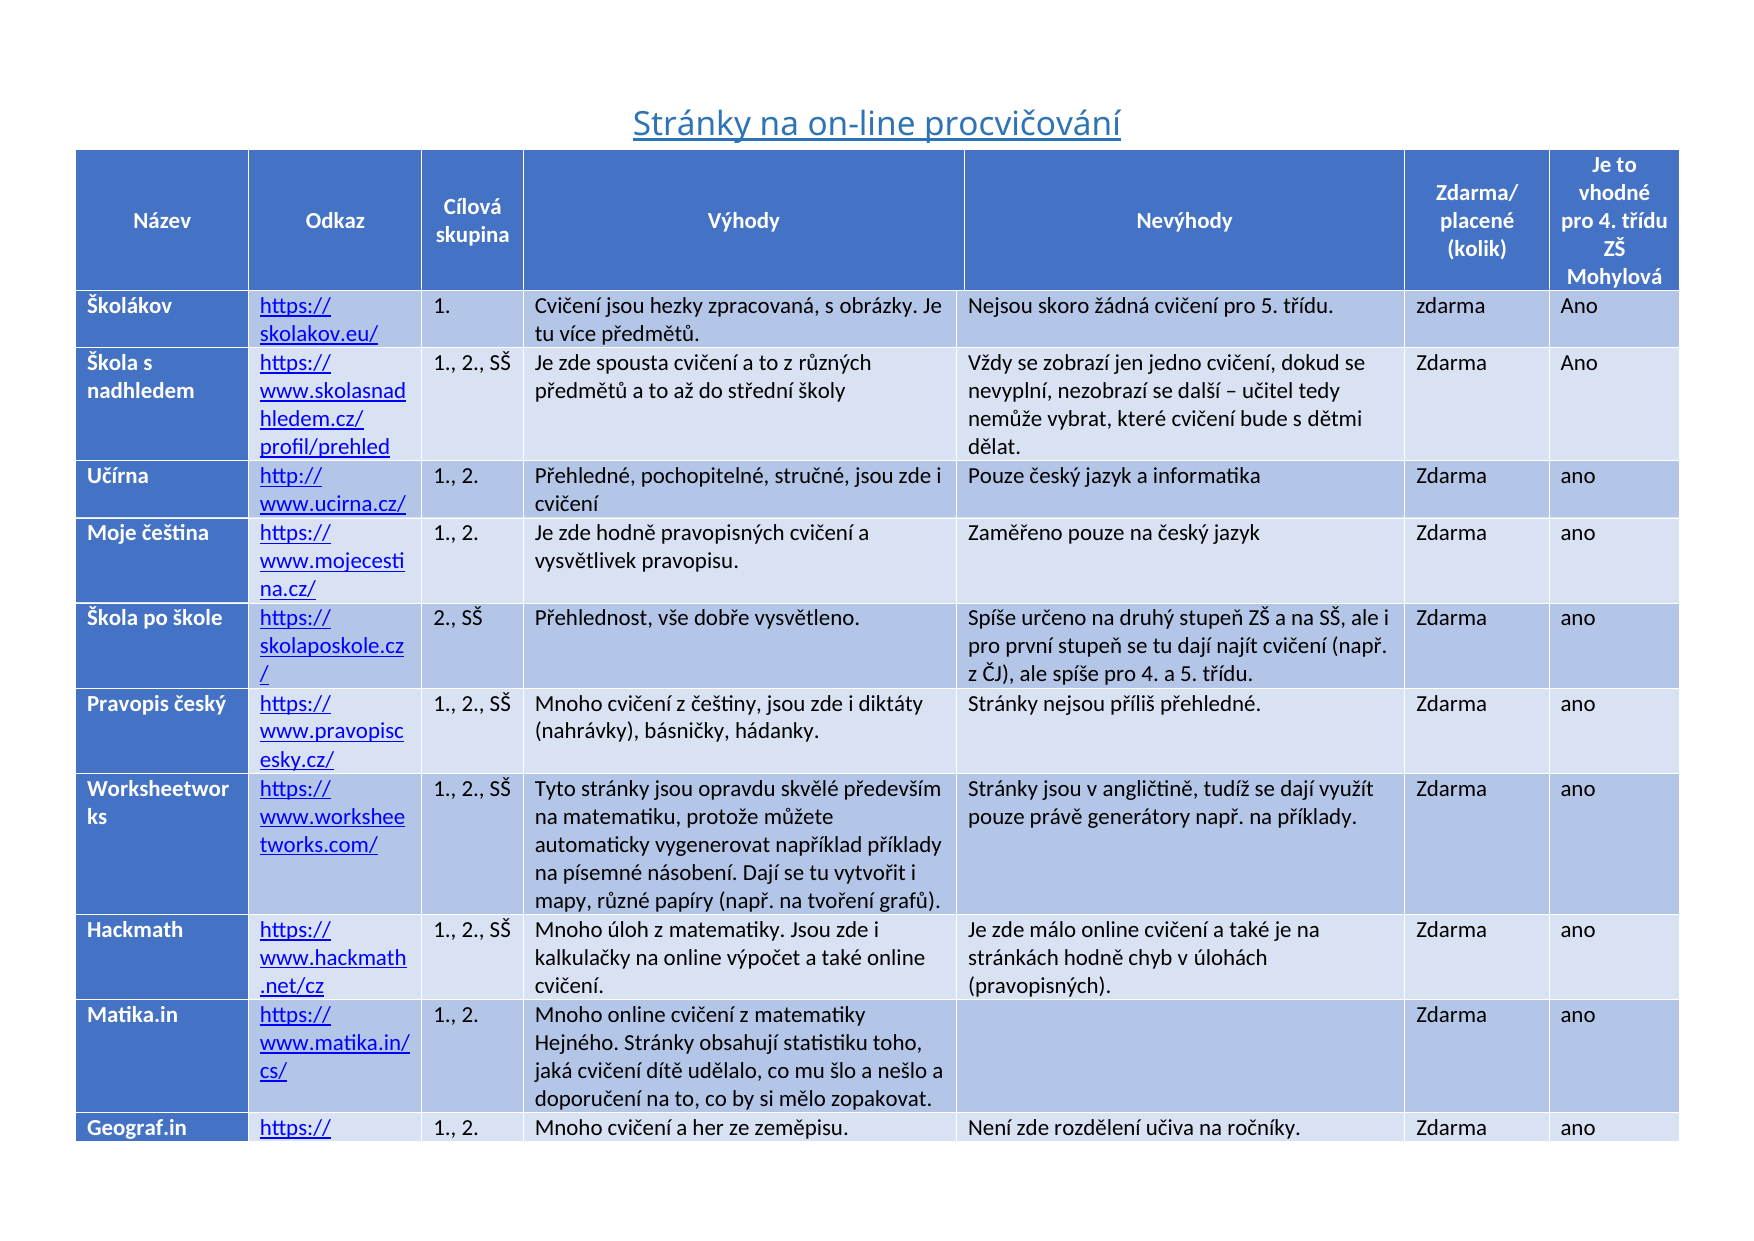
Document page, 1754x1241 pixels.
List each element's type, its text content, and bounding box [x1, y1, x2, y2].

table_cell Zdarma [1405, 689, 1549, 773]
table_cell https://www.skolasnadhledem.cz/profil/prehled [249, 348, 421, 460]
table_cell https://skolakov.eu/ [249, 291, 421, 347]
table_cell 1., 2., SŠ [422, 348, 523, 460]
table_header Odkaz [249, 150, 421, 290]
table_cell Spíše určeno na druhý stupeň ZŠ a na SŠ, ale i pro první stupeň se tu dají najít cvičení (např. z ČJ), ale spíše pro 4. a 5. třídu. [957, 604, 1404, 688]
table_cell Mnoho online cvičení z matematiky Hejného. Stránky obsahují statistiku toho, jaká cvičení dítě udělalo, co mu šlo a nešlo a doporučení na to, co by si mělo zopakovat. [524, 1000, 956, 1112]
table_cell Cvičení jsou hezky zpracovaná, s obrázky. Je tu více předmětů. [524, 291, 956, 347]
table_cell ano [1550, 774, 1679, 914]
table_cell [957, 1113, 1404, 1141]
table_cell ano [1550, 604, 1679, 688]
table_cell Stránky jsou v angličtině, tudíž se dají využít pouze právě generátory např. na příklady. [957, 774, 1404, 914]
table_cell 1., 2. [422, 519, 523, 602]
table_cell Worksheetworks [76, 774, 248, 914]
table_cell Učírna [76, 461, 248, 517]
table_cell ano [1550, 915, 1679, 999]
table_cell Zdarma [1405, 915, 1549, 999]
table_cell Přehlednost, vše dobře vysvětleno. [524, 604, 956, 688]
table_cell Geograf.in [76, 1113, 248, 1141]
table_cell https://www.pravopiscesky.cz/ [249, 689, 421, 773]
table_cell Přehledné, pochopitelné, stručné, jsou zde i cvičení [524, 461, 956, 517]
table_cell Pouze český jazyk a informatika [957, 461, 1404, 517]
table_cell Zdarma [1405, 461, 1549, 517]
table_cell Zdarma [1405, 348, 1549, 460]
table_cell Je zde hodně pravopisných cvičení a vysvětlivek pravopisu. [524, 519, 956, 602]
table_cell Vždy se zobrazí jen jedno cvičení, dokud se nevyplní, nezobrazí se další – učitel tedy nemůže vybrat, které cvičení bude s dětmi dělat. [957, 348, 1404, 460]
table_cell Škola po škole [76, 604, 248, 688]
table_cell https://www.hackmath.net/cz [249, 915, 421, 999]
table_cell ano [1550, 1113, 1679, 1141]
table_cell zdarma [1405, 291, 1549, 347]
table_cell 1., 2., SŠ [422, 774, 523, 914]
table_cell 1. [422, 291, 523, 347]
table_cell https://skolaposkole.cz/ [249, 604, 421, 688]
table_cell Mnoho úloh z matematiky. Jsou zde i kalkulačky na online výpočet a také online cvičení. [524, 915, 956, 999]
table_cell Zdarma [1405, 1113, 1549, 1141]
subtitle Stránky na on-line procvičování [75, 100, 1679, 145]
table_cell Mnoho cvičení z češtiny, jsou zde i diktáty (nahrávky), básničky, hádanky. [524, 689, 956, 773]
table_cell ano [1550, 519, 1679, 602]
table_cell Pravopis český [76, 689, 248, 773]
table_cell [957, 1000, 1404, 1112]
table_header Zdarma/placené (kolik) [1405, 150, 1549, 290]
table_cell https://www.mojecestina.cz/ [249, 519, 421, 602]
table_cell Zdarma [1405, 774, 1549, 914]
table_cell Je zde spousta cvičení a to z různých předmětů a to až do střední školy [524, 348, 956, 460]
table_cell https://www.matika.in/cs/ [249, 1000, 421, 1112]
table_cell Zdarma [1405, 604, 1549, 688]
table_header Výhody [524, 150, 964, 290]
table_cell http://www.ucirna.cz/ [249, 461, 421, 517]
table_cell Moje čeština [76, 519, 248, 602]
table_header Je to vhodné pro 4. třídu ZŠ Mohylová [1550, 150, 1679, 290]
table_cell ano [1550, 1000, 1679, 1112]
table_cell Stránky nejsou příliš přehledné. [957, 689, 1404, 773]
table_cell Ano [1550, 291, 1679, 347]
table_cell Nejsou skoro žádná cvičení pro 5. třídu. [957, 291, 1404, 347]
table_header Název [76, 150, 248, 290]
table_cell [524, 1113, 956, 1141]
table_cell 1., 2., SŠ [422, 689, 523, 773]
table_cell Tyto stránky jsou opravdu skvělé především na matematiku, protože můžete automaticky vygenerovat například příklady na písemné násobení. Dají se tu vytvořit i mapy, různé papíry (např. na tvoření grafů). [524, 774, 956, 914]
table_cell ano [1550, 689, 1679, 773]
table_cell Je zde málo online cvičení a také je na stránkách hodně chyb v úlohách (pravopisných). [957, 915, 1404, 999]
table_cell Matika.in [76, 1000, 248, 1112]
table_cell Zdarma [1405, 1000, 1549, 1112]
table_cell 1., 2. [422, 1000, 523, 1112]
table_cell 1., 2., SŠ [422, 915, 523, 999]
table_cell Ano [1550, 348, 1679, 460]
table_cell Zaměřeno pouze na český jazyk [957, 519, 1404, 602]
table_cell Školákov [76, 291, 248, 347]
table_cell 1., 2. [422, 461, 523, 517]
table_header Nevýhody [965, 150, 1404, 290]
table_cell Škola s nadhledem [76, 348, 248, 460]
table_cell https://www.worksheetworks.com/ [249, 774, 421, 914]
table_cell 2., SŠ [422, 604, 523, 688]
table_cell ano [1550, 461, 1679, 517]
table_cell Zdarma [1405, 519, 1549, 602]
table_cell Hackmath [76, 915, 248, 999]
table_header Cílová skupina [422, 150, 523, 290]
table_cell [249, 1113, 421, 1141]
table_cell 1., 2. [422, 1113, 523, 1141]
